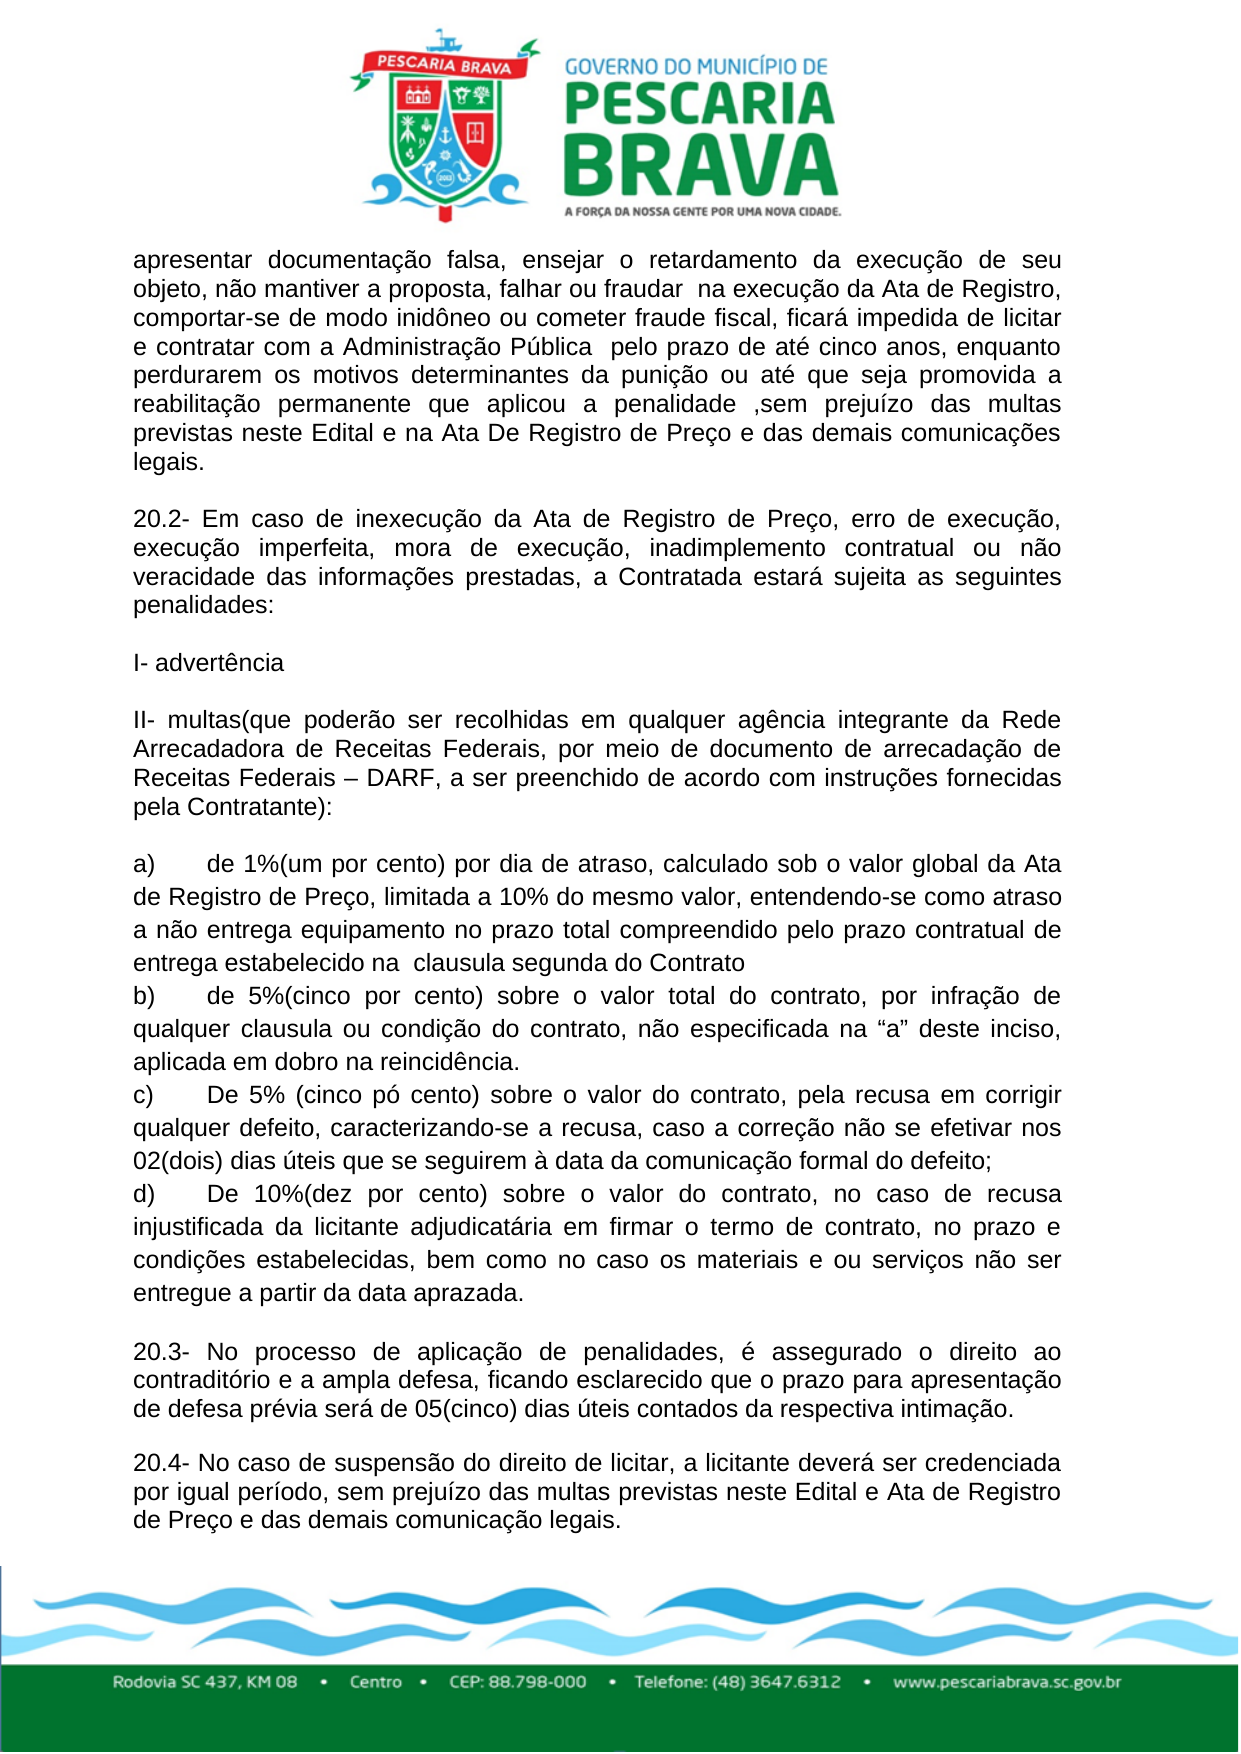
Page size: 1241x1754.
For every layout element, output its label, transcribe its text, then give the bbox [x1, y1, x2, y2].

text 20.3- No processo de aplicação de penalidades, é assegurado o direito ao contraditório e a ampla defesa, ficando esclarecido que o prazo para apresentação de defesa prévia será de 05(cinco) dias úteis contados da respectiva intimação. [133, 1336, 1063, 1423]
list 20.2- Em caso de inexecução da Ata de Registro de Preço, erro de execução, execução imperfeita, mora de execução, inadimplemento contratual ou não veracidade das informações prestadas, a Contratada estará sujeita as seguintes penalidades: [133, 504, 1063, 619]
text 20.4- No caso de suspensão do direito de licitar, a licitante deverá ser credenciada por igual período, sem prejuízo das multas previstas neste Edital e Ata de Registro de Preço e das demais comunicação legais. [133, 1448, 1063, 1534]
list De 5% (cinco pó cento) sobre o valor do contrato, pela recusa em corrigir qualquer defeito, caracterizando-se a recusa, caso a correção não se efetivar nos 02(dois) dias úteis que se seguirem à data da comunicação formal do defeito; [133, 1080, 1063, 1175]
picture [0, 0, 1169, 246]
list de 1%(um por cento) por dia de atraso, calculado sob o valor global da Ata de Registro de Preço, limitada a 10% do mesmo valor, entendendo-se como atraso a não entrega equipamento no prazo total compreendido pelo prazo contratual de entrega estabelecido na clausula segunda do Contrato [133, 849, 1063, 977]
picture [0, 1566, 1239, 1752]
list De 10%(dez por cento) sobre o valor do contrato, no caso de recusa injustificada da licitante adjudicatária em firmar o termo de contrato, no prazo e condições estabelecidas, bem como no caso os materiais e ou serviços não ser entregue a partir da data aprazada. [133, 1179, 1063, 1307]
list II- multas(que poderão ser recolhidas em qualquer agência integrante da Rede Arrecadadora de Receitas Federais, por meio de documento de arrecadação de Receitas Federais – DARF, a ser preenchido de acordo com instruções fornecidas pela Contratante): [133, 705, 1063, 820]
list I- advertência [133, 648, 1063, 677]
list de 5%(cinco por cento) sobre o valor total do contrato, por infração de qualquer clausula ou condição do contrato, não especificada na “a” deste inciso, aplicada em dobro na reincidência. [133, 981, 1063, 1076]
